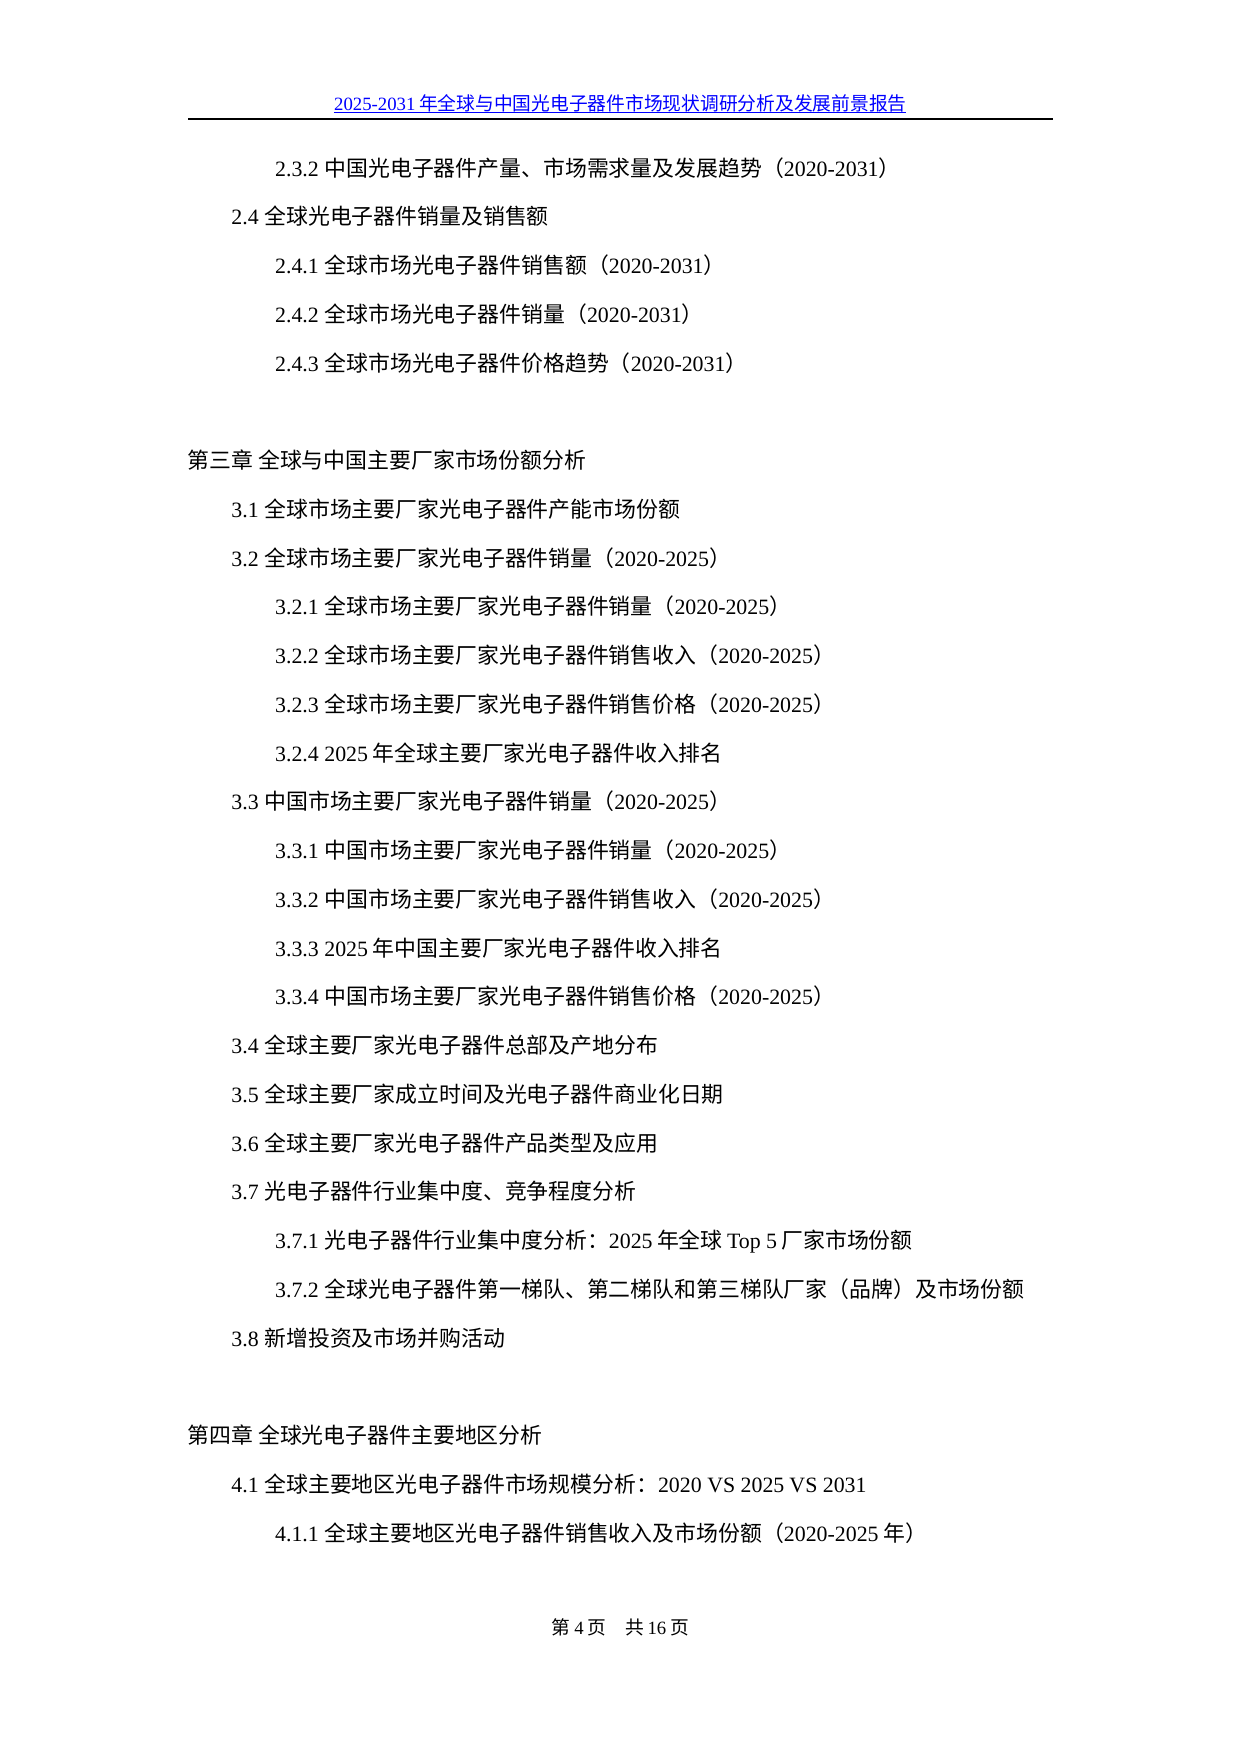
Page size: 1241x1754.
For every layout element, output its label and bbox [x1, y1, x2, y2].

text [187, 150, 1053, 1548]
